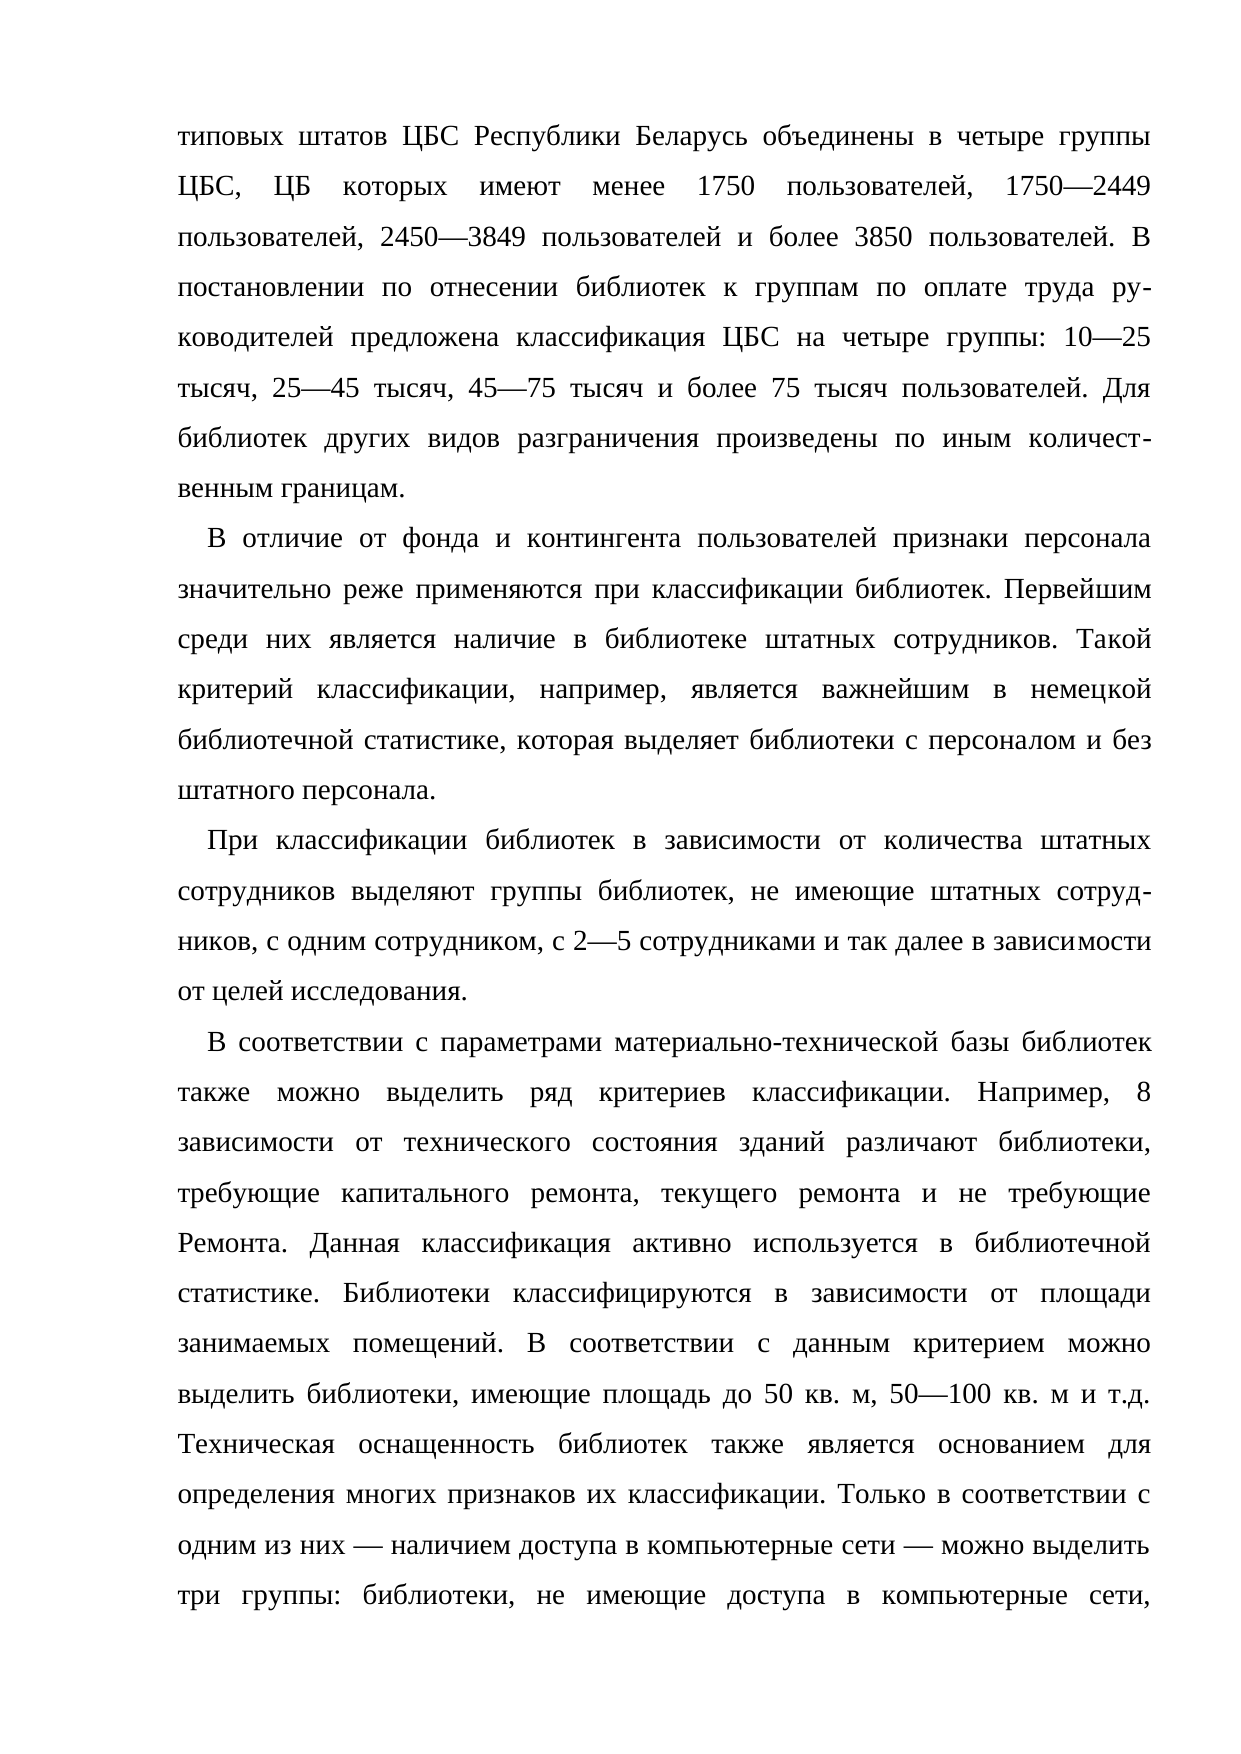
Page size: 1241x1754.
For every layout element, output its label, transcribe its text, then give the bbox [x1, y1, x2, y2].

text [177, 118, 1152, 504]
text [177, 1024, 1152, 1611]
text При классификации библиотек в зависимости от количества штатных сотрудников выделяют группы библиотек, не имеющие штатных сотрудников, с одним сотрудником, с 2—5 сотрудниками и так далее в зависимости от целей исследования. [177, 822, 1152, 1007]
text В отличие от фонда и контингента пользователей признаки персонала значительно реже применяются при классификации библиотек. Первейшим среди них является наличие в библиотеке штатных сотрудников. Такой критерий классификации, например, является важнейшим в немецкой библиотечной статистике, которая выделяет библиотеки с персоналом и без штатного персонала. [177, 521, 1152, 806]
